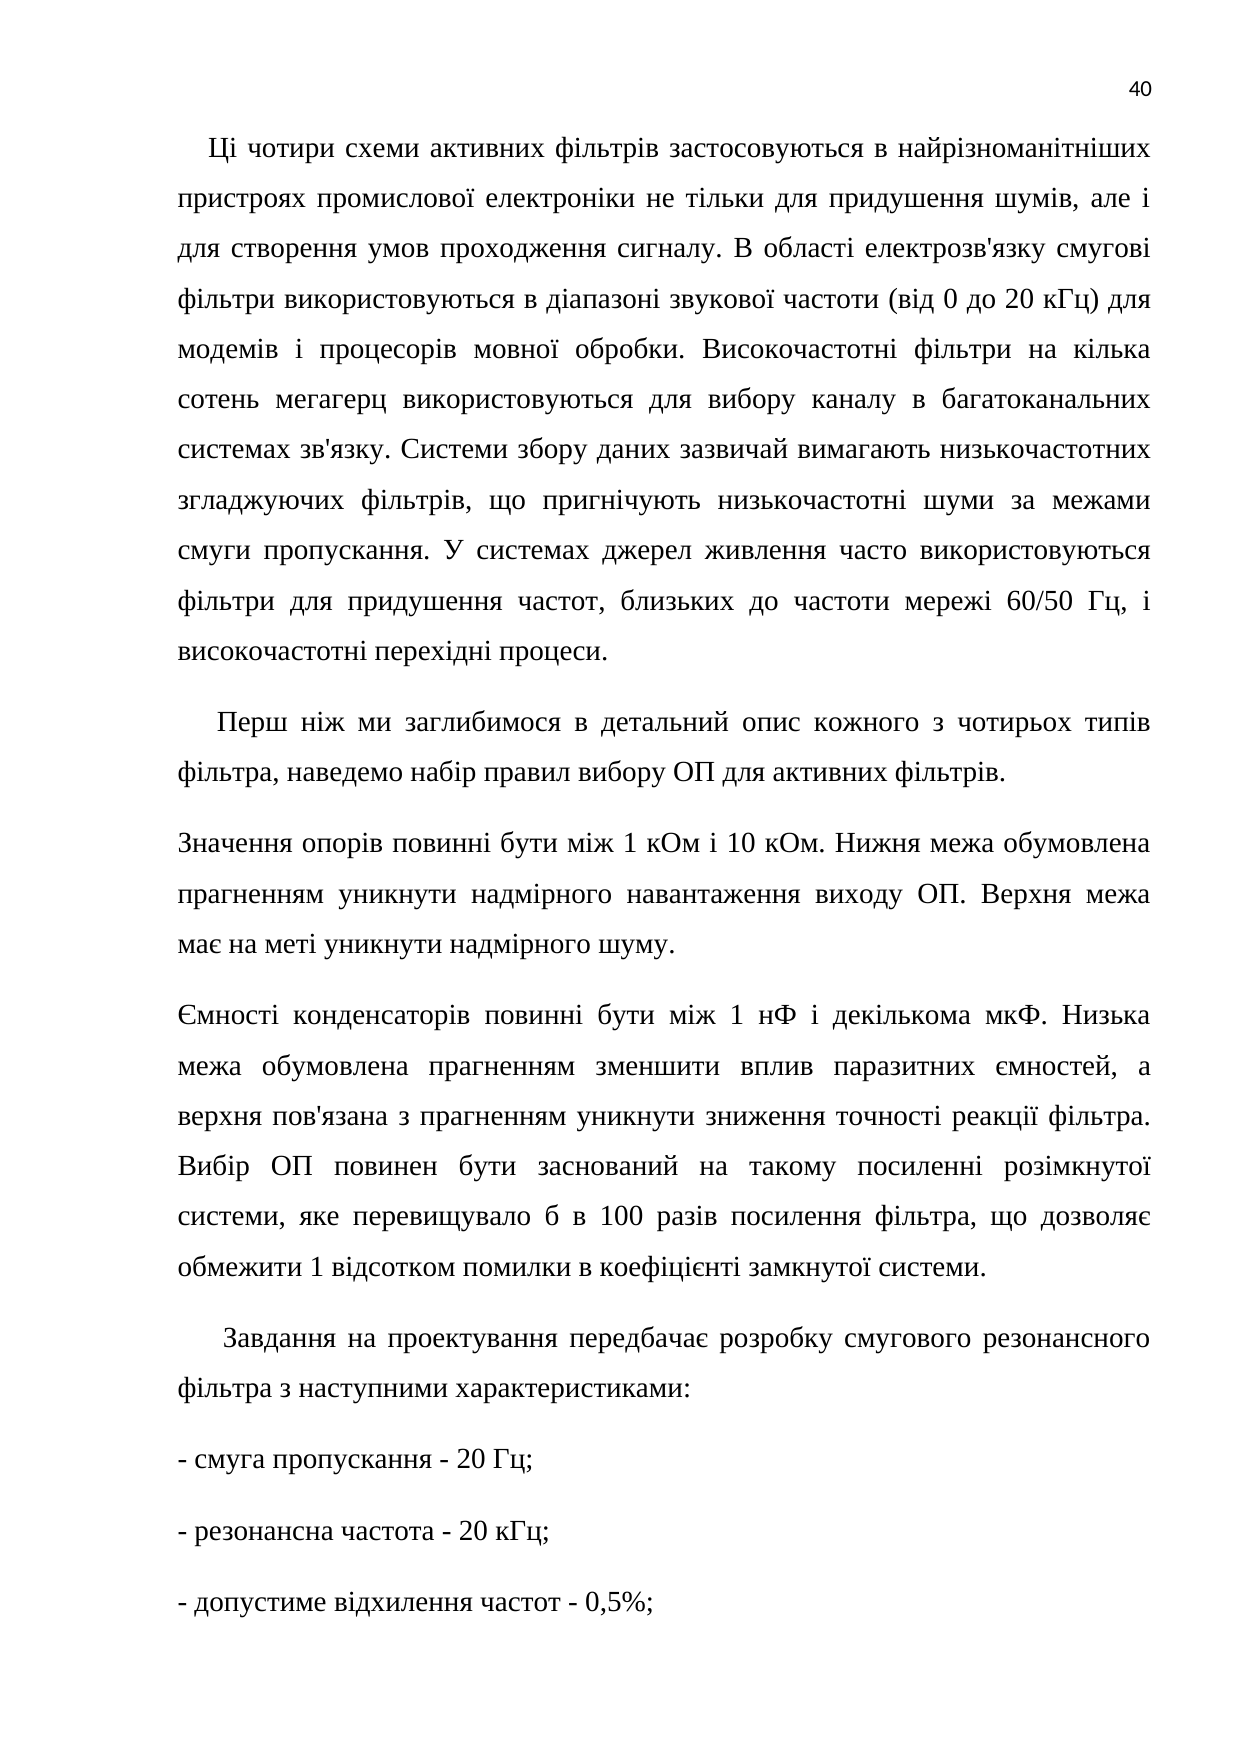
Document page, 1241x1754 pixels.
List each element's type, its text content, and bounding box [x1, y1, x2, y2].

text Ці чотири схеми активних фільтрів застосовуються в найрізноманітніших пристроях промислової електроніки не тільки для придушення шумів, але і для створення умов проходження сигналу. В області електрозв'язку смугові фільтри використовуються в діапазоні звукової частоти (від 0 до 20 кГц) для модемів і процесорів мовної обробки. Високочастотні фільтри на кілька сотень мегагерц використовуються для вибору каналу в багатоканальних системах зв'язку. Системи збору даних зазвичай вимагають низькочастотних згладжуючих фільтрів, що пригнічують низькочастотні шуми за межами смуги пропускання. У системах джерел живлення часто використовуються фільтри для придушення частот, близьких до частоти мережі 60/50 Гц, і високочастотні перехідні процеси. [177, 130, 1152, 666]
text - допустиме відхилення частот - 0,5%; [177, 1584, 1152, 1617]
text - смуга пропускання - 20 Гц; [177, 1441, 1152, 1475]
text Перш ніж ми заглибимося в детальний опис кожного з чотирьох типів фільтра, наведемо набір правил вибору ОП для активних фільтрів. [177, 704, 1152, 788]
text - резонансна частота - 20 кГц; [177, 1513, 1152, 1546]
text Ємності конденсаторів повинні бути між 1 нФ і декількома мкФ. Низька межа обумовлена прагненням зменшити вплив паразитних ємностей, а верхня пов'язана з прагненням уникнути зниження точності реакції фільтра. Вибір ОП повинен бути заснований на такому посиленні розімкнутої системи, яке перевищувало б в 100 разів посилення фільтра, що дозволяє обмежити 1 відсотком помилки в коефіцієнті замкнутої системи. [177, 997, 1152, 1282]
text Завдання на проектування передбачає розробку смугового резонансного фільтра з наступними характеристиками: [177, 1320, 1152, 1404]
text Значення опорів повинні бути між 1 кОм і 10 кОм. Нижня межа обумовлена прагненням уникнути надмірного навантаження виходу ОП. Верхня межа має на меті уникнути надмірного шуму. [177, 826, 1152, 960]
